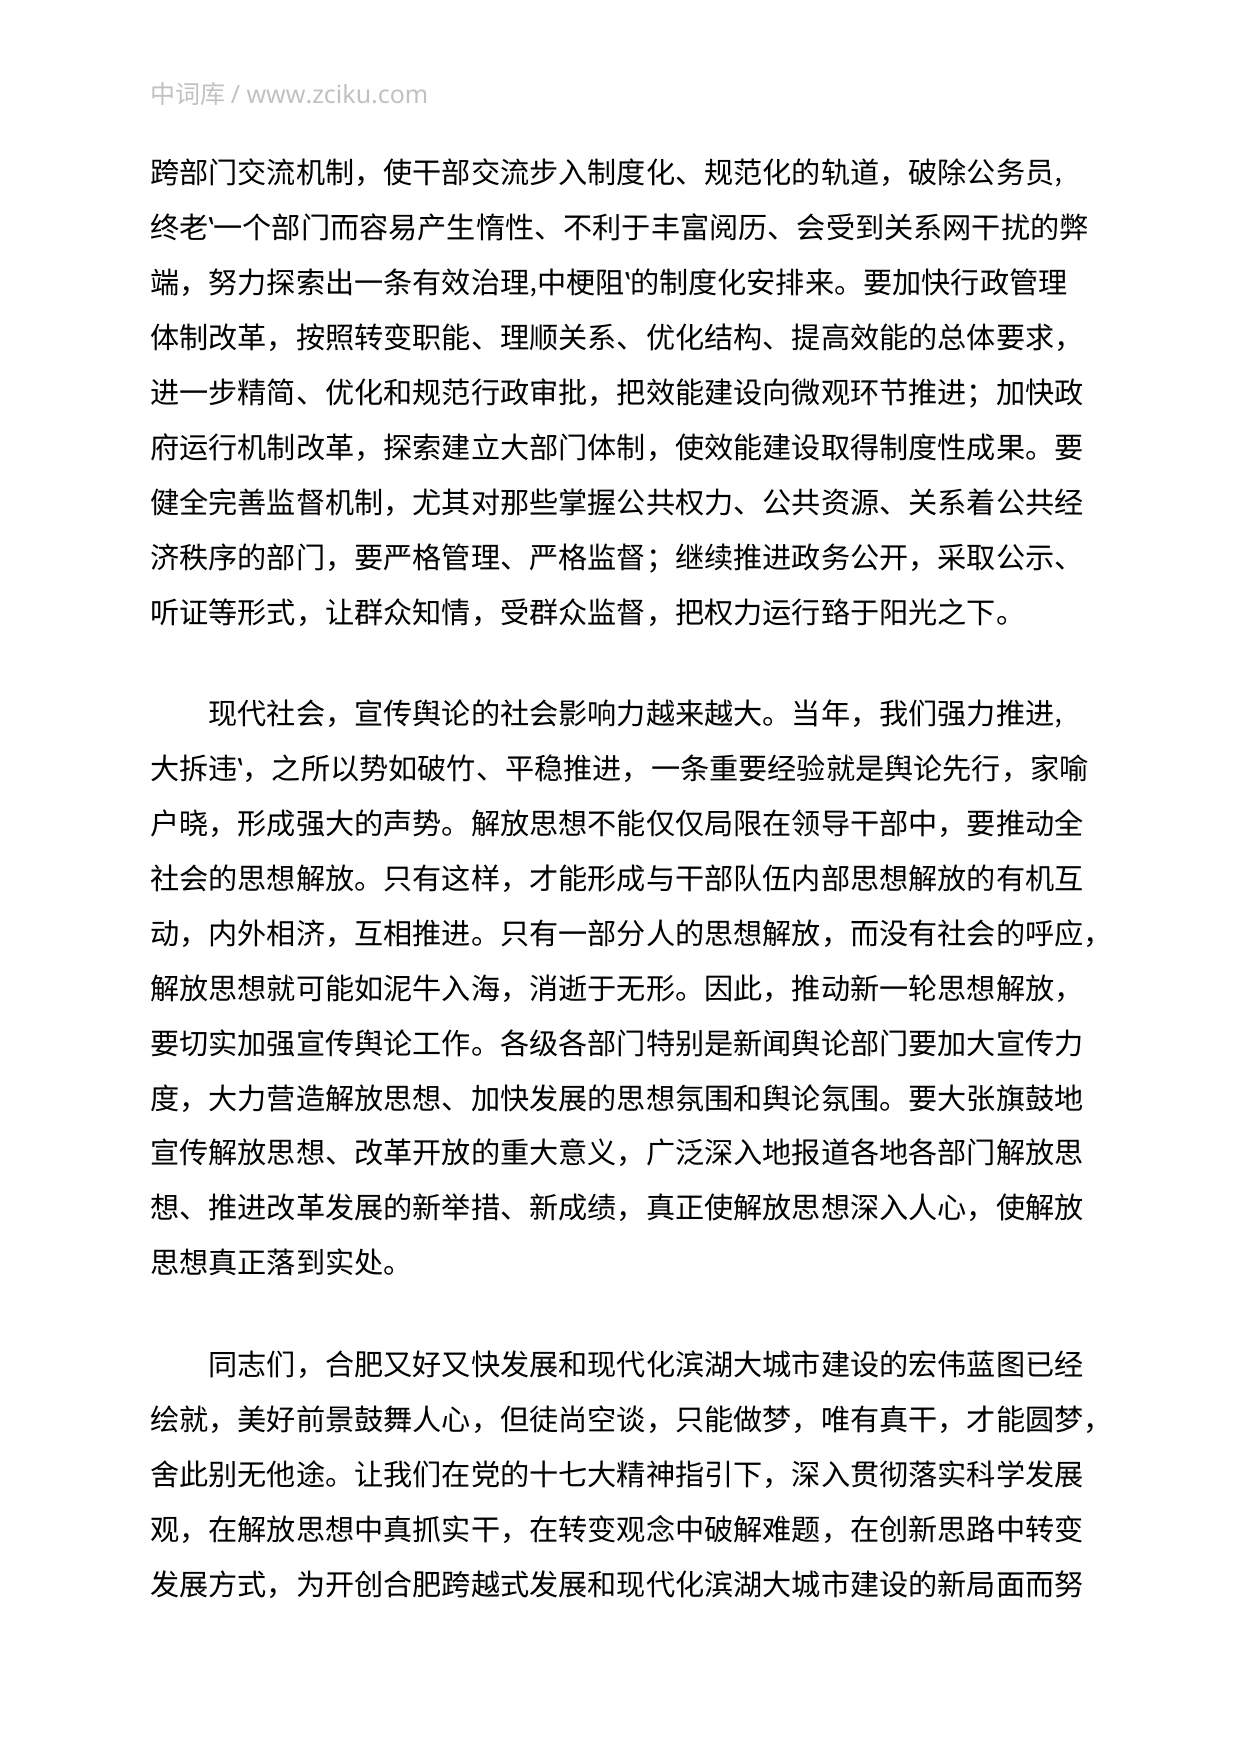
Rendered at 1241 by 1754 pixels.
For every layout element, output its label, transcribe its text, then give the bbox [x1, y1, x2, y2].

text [150, 150, 1090, 631]
text 现代社会，宣传舆论的社会影响力越来越大。当年，我们强力推进‚大拆违‛，之所以势如破竹、平稳推进，一条重要经验就是舆论先行，家喻户晓，形成强大的声势。解放思想不能仅仅局限在领导干部中，要推动全社会的思想解放。只有这样，才能形成与干部队伍内部思想解放的有机互动，内外相济，互相推进。只有一部分人的思想解放，而没有社会的呼应，解放思想就可能如泥牛入海，消逝于无形。因此，推动新一轮思想解放，要切实加强宣传舆论工作。各级各部门特别是新闻舆论部门要加大宣传力度，大力营造解放思想、加快发展的思想氛围和舆论氛围。要大张旗鼓地宣传解放思想、改革开放的重大意义，广泛深入地报道各地各部门解放思想、推进改革发展的新举措、新成绩，真正使解放思想深入人心，使解放思想真正落到实处。 [150, 691, 1090, 1282]
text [150, 1342, 1090, 1603]
